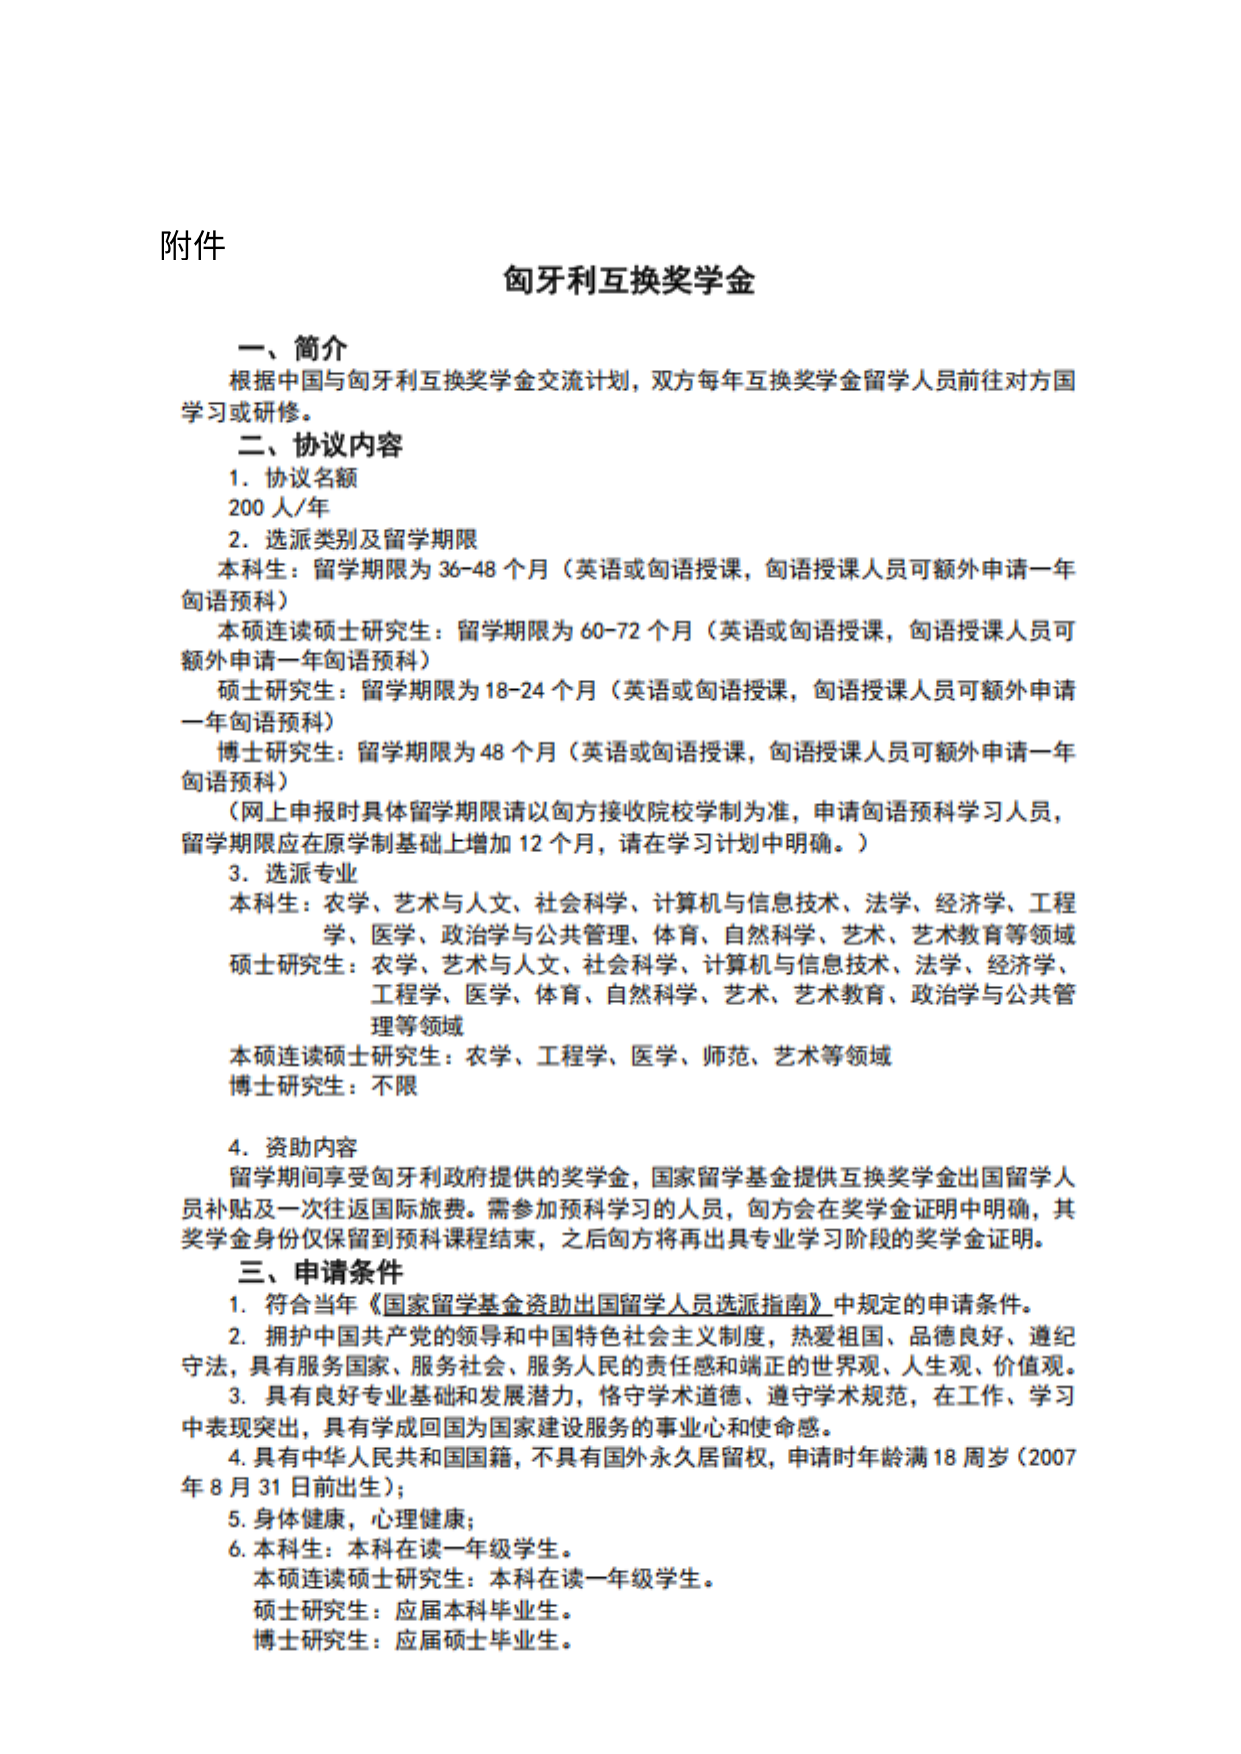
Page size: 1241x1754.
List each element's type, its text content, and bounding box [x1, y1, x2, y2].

picture [43, 260, 1197, 1748]
text 附件 [159, 222, 1081, 260]
